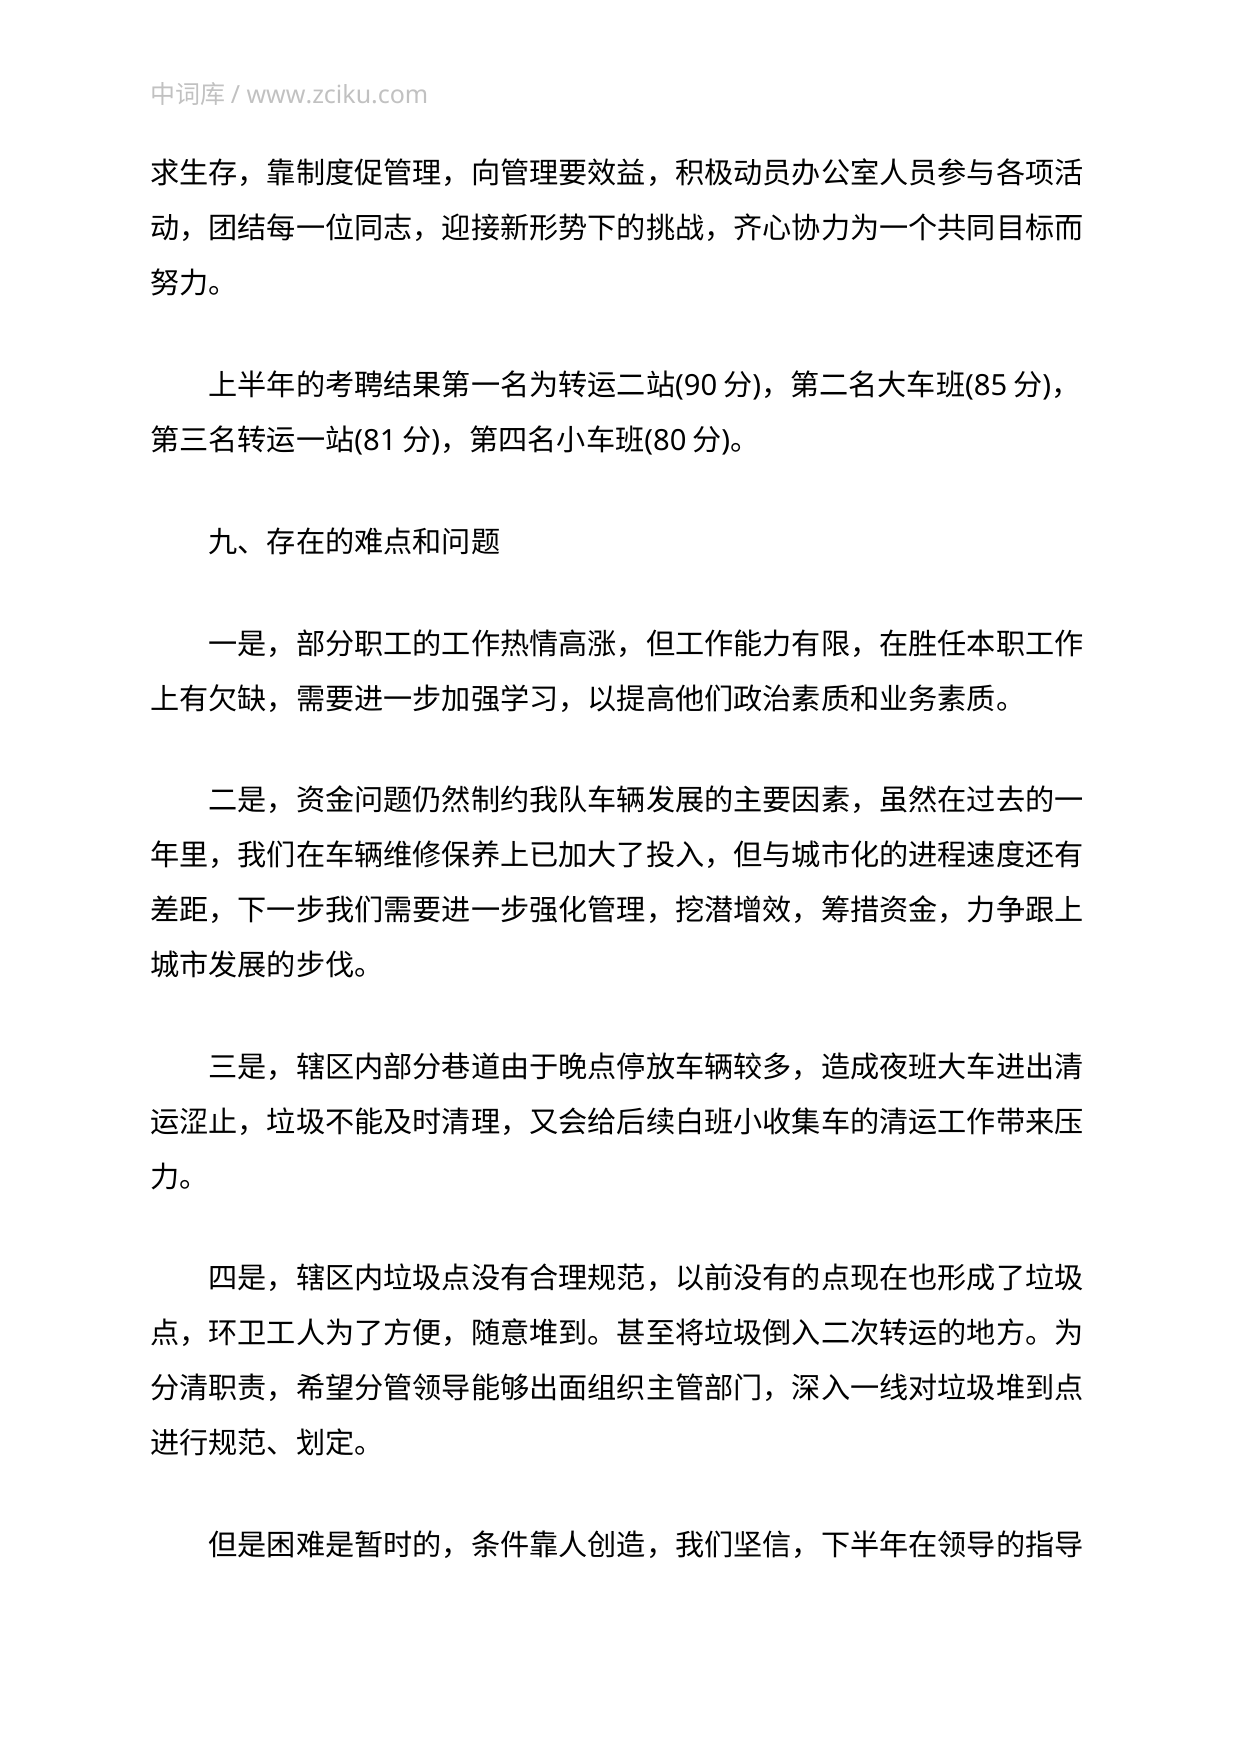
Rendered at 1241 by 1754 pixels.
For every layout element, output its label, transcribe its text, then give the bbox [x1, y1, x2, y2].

text 上半年的考聘结果第一名为转运二站(90分)，第二名大车班(85分)，第三名转运一站(81分)，第四名小车班(80分)。 [150, 362, 1090, 459]
text 二是，资金问题仍然制约我队车辆发展的主要因素，虽然在过去的一年里，我们在车辆维修保养上已加大了投入，但与城市化的进程速度还有差距，下一步我们需要进一步强化管理，挖潜增效，筹措资金，力争跟上城市发展的步伐。 [150, 777, 1090, 984]
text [150, 150, 1090, 302]
text 三是，辖区内部分巷道由于晚点停放车辆较多，造成夜班大车进出清运涩止，垃圾不能及时清理，又会给后续白班小收集车的清运工作带来压力。 [150, 1043, 1090, 1196]
text 一是，部分职工的工作热情高涨，但工作能力有限，在胜任本职工作上有欠缺，需要进一步加强学习，以提高他们政治素质和业务素质。 [150, 620, 1090, 717]
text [150, 1521, 1090, 1564]
text 四是，辖区内垃圾点没有合理规范，以前没有的点现在也形成了垃圾点，环卫工人为了方便，随意堆到。甚至将垃圾倒入二次转运的地方。为分清职责，希望分管领导能够出面组织主管部门，深入一线对垃圾堆到点进行规范、划定。 [150, 1255, 1090, 1462]
text 九、存在的难点和问题 [150, 518, 1090, 561]
